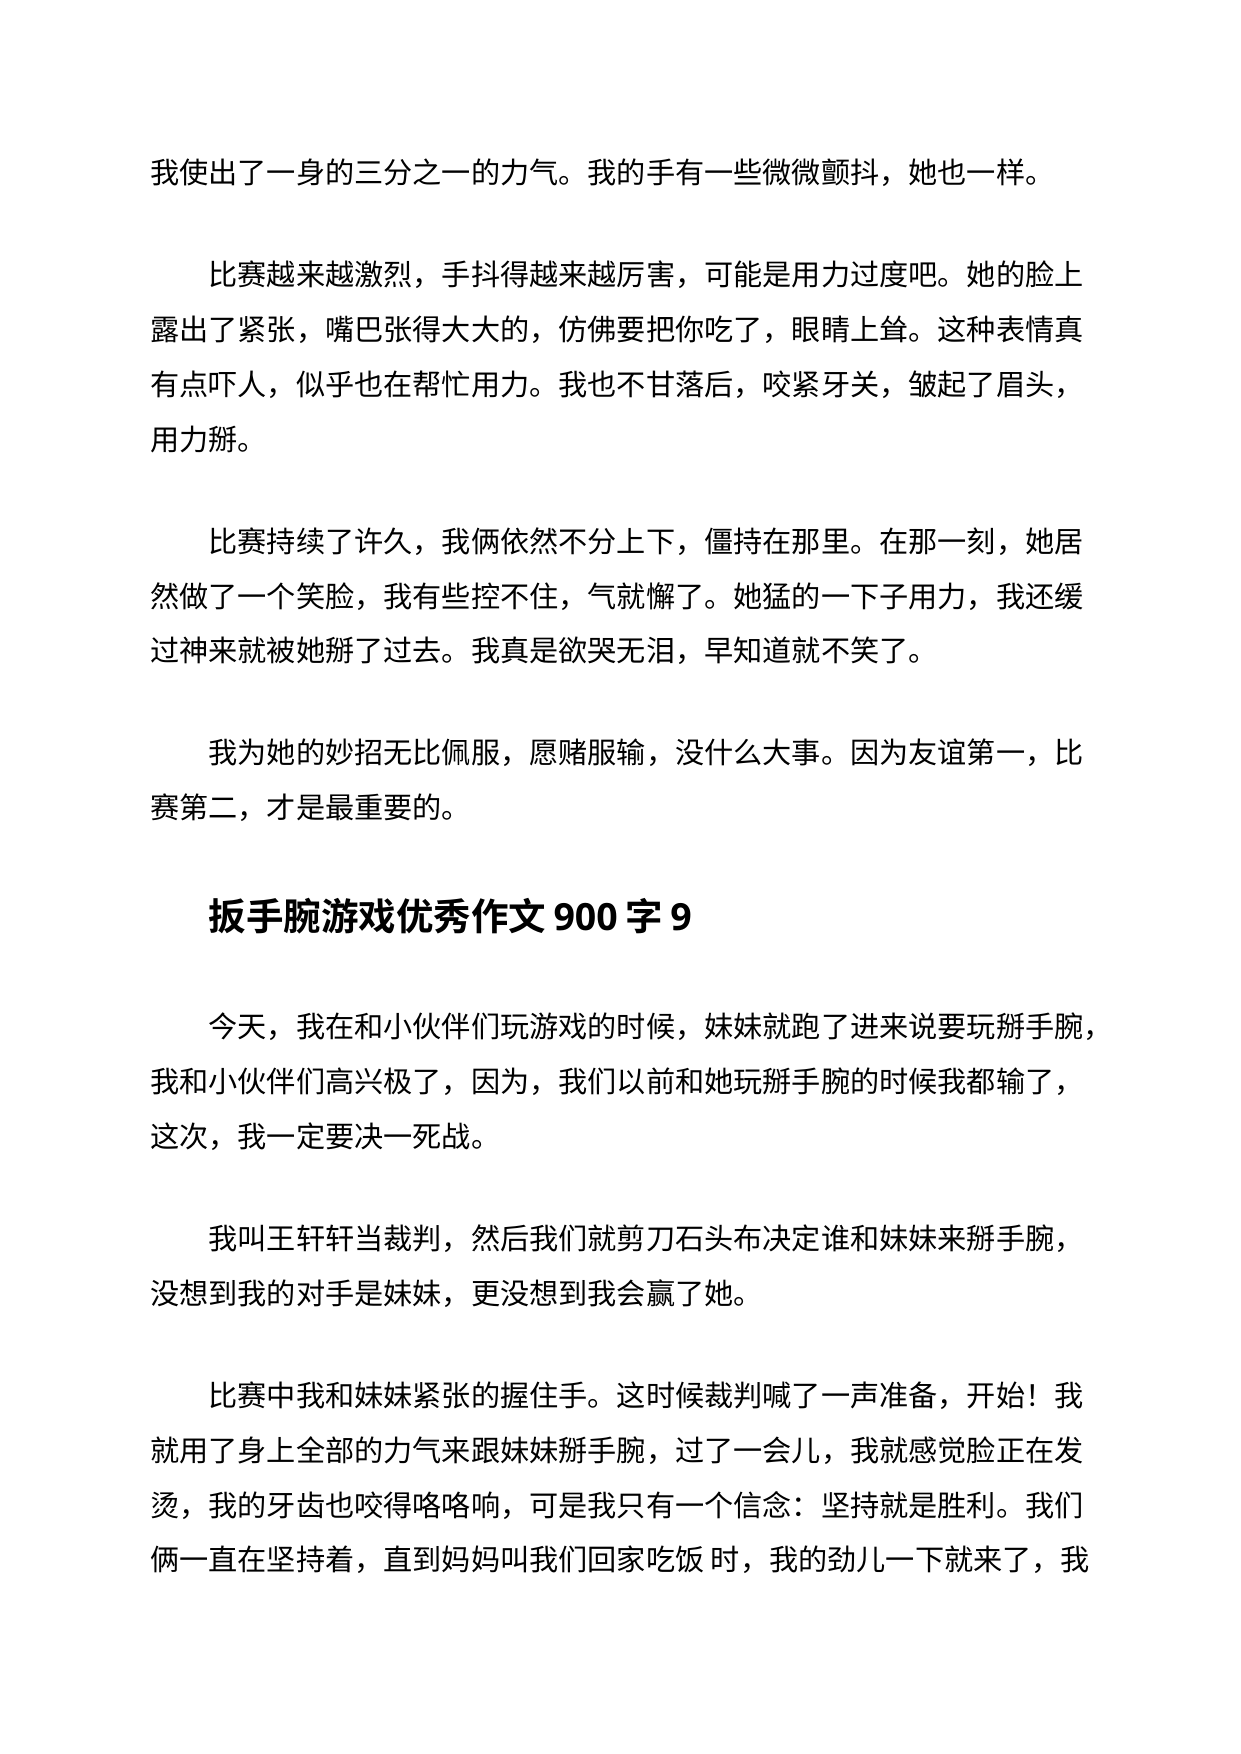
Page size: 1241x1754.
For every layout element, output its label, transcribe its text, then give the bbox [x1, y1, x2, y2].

text 我叫王轩轩当裁判，然后我们就剪刀石头布决定谁和妹妹来掰手腕，没想到我的对手是妹妹，更没想到我会赢了她。 [150, 1216, 1090, 1313]
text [150, 1372, 1090, 1579]
text 比赛越来越激烈，手抖得越来越厉害，可能是用力过度吧。她的脸上露出了紧张，嘴巴张得大大的，仿佛要把你吃了，眼睛上耸。这种表情真有点吓人，似乎也在帮忙用力。我也不甘落后，咬紧牙关，皱起了眉头，用力掰。 [150, 252, 1090, 459]
text 比赛持续了许久，我俩依然不分上下，僵持在那里。在那一刻，她居然做了一个笑脸，我有些控不住，气就懈了。她猛的一下子用力，我还缓过神来就被她掰了过去。我真是欲哭无泪，早知道就不笑了。 [150, 518, 1090, 670]
text 我为她的妙招无比佩服，愿赌服输，没什么大事。因为友谊第一，比赛第二，才是最重要的。 [150, 730, 1090, 827]
text 扳手腕游戏优秀作文900字9 [150, 886, 1090, 941]
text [150, 150, 1090, 192]
text 今天，我在和小伙伴们玩游戏的时候，妹妹就跑了进来说要玩掰手腕，我和小伙伴们高兴极了，因为，我们以前和她玩掰手腕的时候我都输了，这次，我一定要决一死战。 [150, 1004, 1090, 1156]
